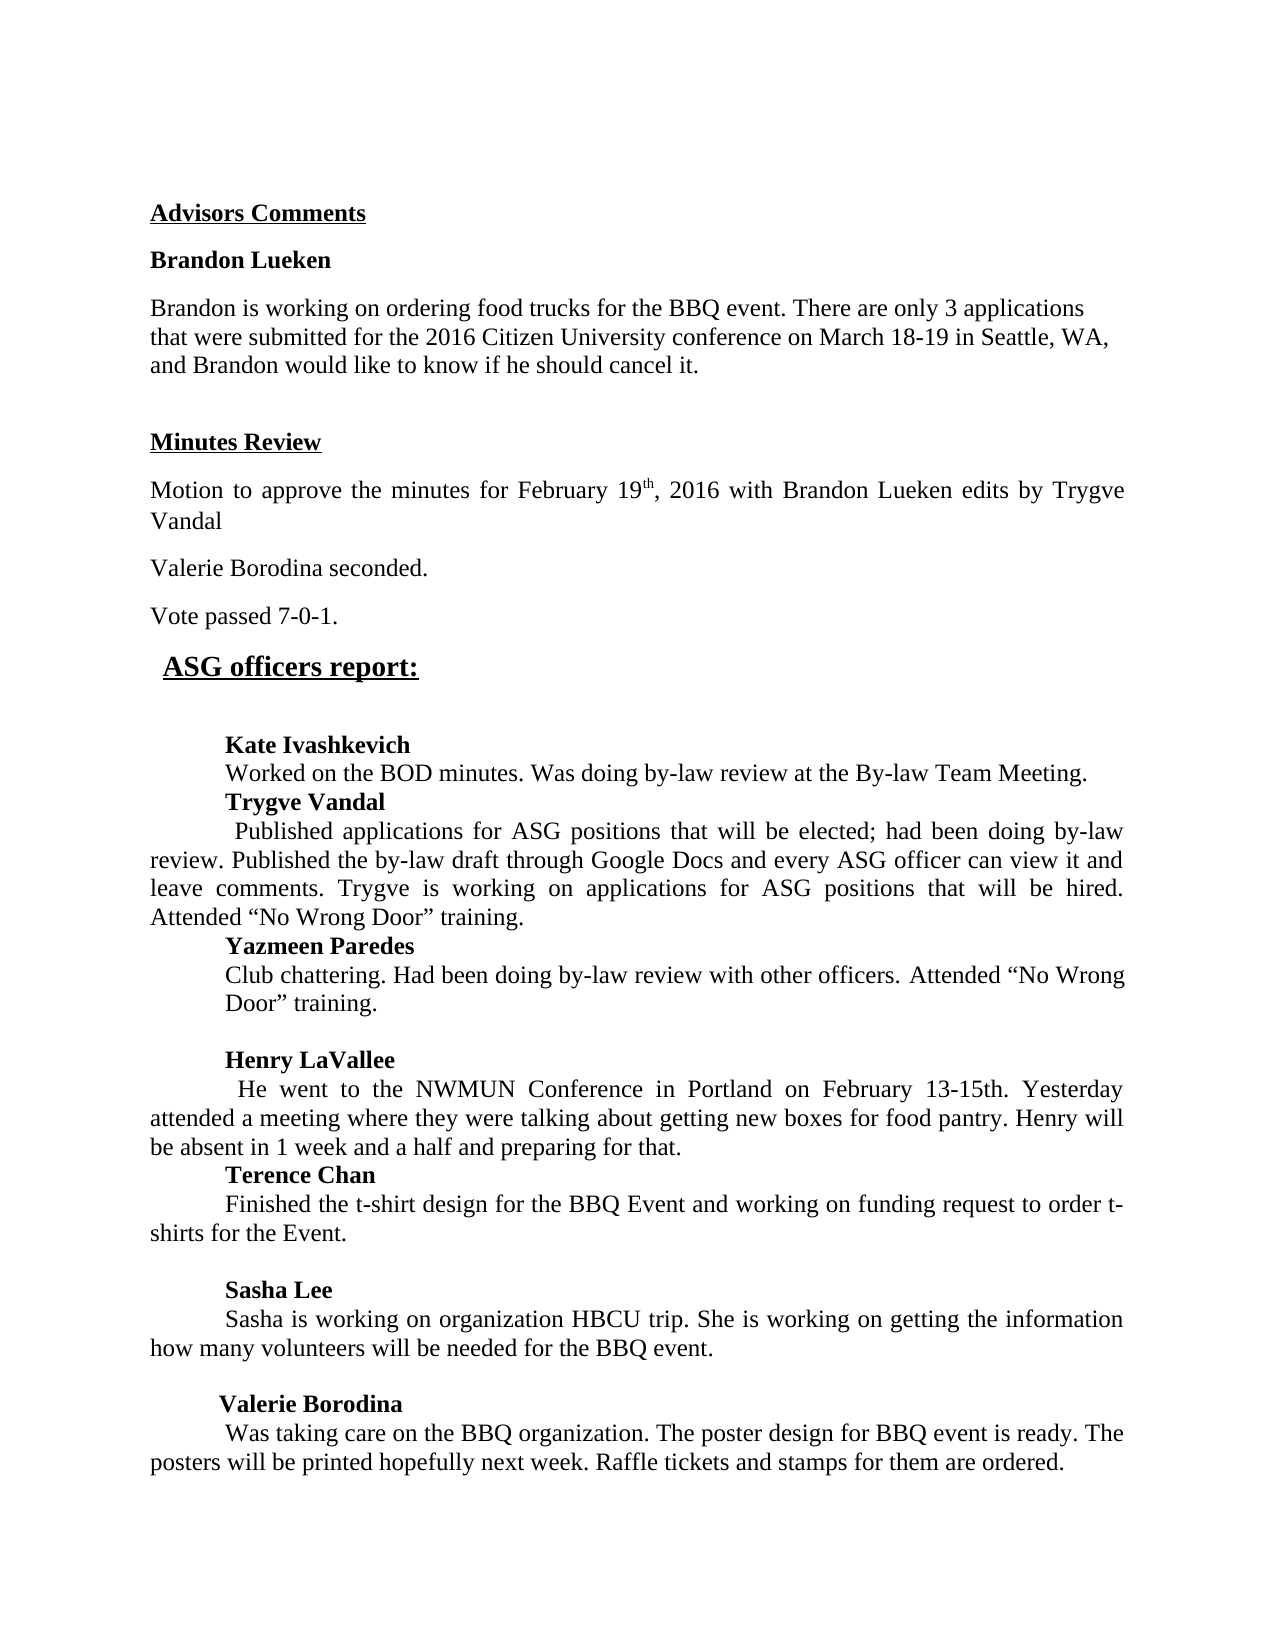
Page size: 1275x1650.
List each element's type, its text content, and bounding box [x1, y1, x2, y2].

text Henry LaVallee [150, 1045, 1125, 1074]
text Vote passed 7-0-1. [150, 601, 1125, 630]
text Sasha is working on organization HBCU trip. She is working on getting the information how many volunteers will be needed for the BBQ event. [150, 1304, 1125, 1362]
text Was taking care on the BBQ organization. The poster design for BBQ event is ready. The posters will be printed hopefully next week. Raffle tickets and stamps for them are ordered. [150, 1418, 1125, 1476]
text Valerie Borodina seconded. [150, 553, 1125, 582]
text Kate Ivashkevich [225, 730, 1125, 758]
text Minutes Review [150, 427, 1125, 456]
text Sasha Lee [150, 1275, 1125, 1304]
text Published applications for ASG positions that will be elected; had been doing by-law review. Published the by-law draft through Google Docs and every ASG officer can view it and leave comments. Trygve is working on applications for ASG positions that will be hired. Attended “No Wrong Door” training. [150, 816, 1125, 931]
text Trygve Vandal [150, 787, 1125, 816]
text Terence Chan [150, 1160, 1125, 1189]
text Motion to approve the minutes for February 19th, 2016 with Brandon Lueken edits by Trygve Vandal [150, 475, 1125, 534]
text Club chattering. Had been doing by-law review with other officers. Attended “No Wrong Door” training. [225, 960, 1125, 1017]
text Finished the t-shirt design for the BBQ Event and working on funding request to order t-shirts for the Event. [150, 1189, 1125, 1247]
text Yazmeen Paredes [150, 931, 1125, 960]
text He went to the NWMUN Conference in Portland on February 13-15th. Yesterday attended a meeting where they were talking about getting new boxes for food pantry. Henry will be absent in 1 week and a half and preparing for that. [150, 1074, 1125, 1160]
text ASG officers report: [150, 649, 1125, 682]
text Brandon is working on ordering food trucks for the BBQ event. There are only 3 applications that were submitted for the 2016 Citizen University conference on March 18-19 in Seattle, WA, and Brandon would like to know if he should cancel it. [150, 293, 1125, 379]
text Worked on the BOD minutes. Was doing by-law review at the By-law Team Meeting. [225, 758, 1125, 787]
text Valerie Borodina [150, 1389, 1125, 1418]
text Advisors Comments [150, 198, 1125, 226]
text Brandon Lueken [150, 245, 1125, 274]
